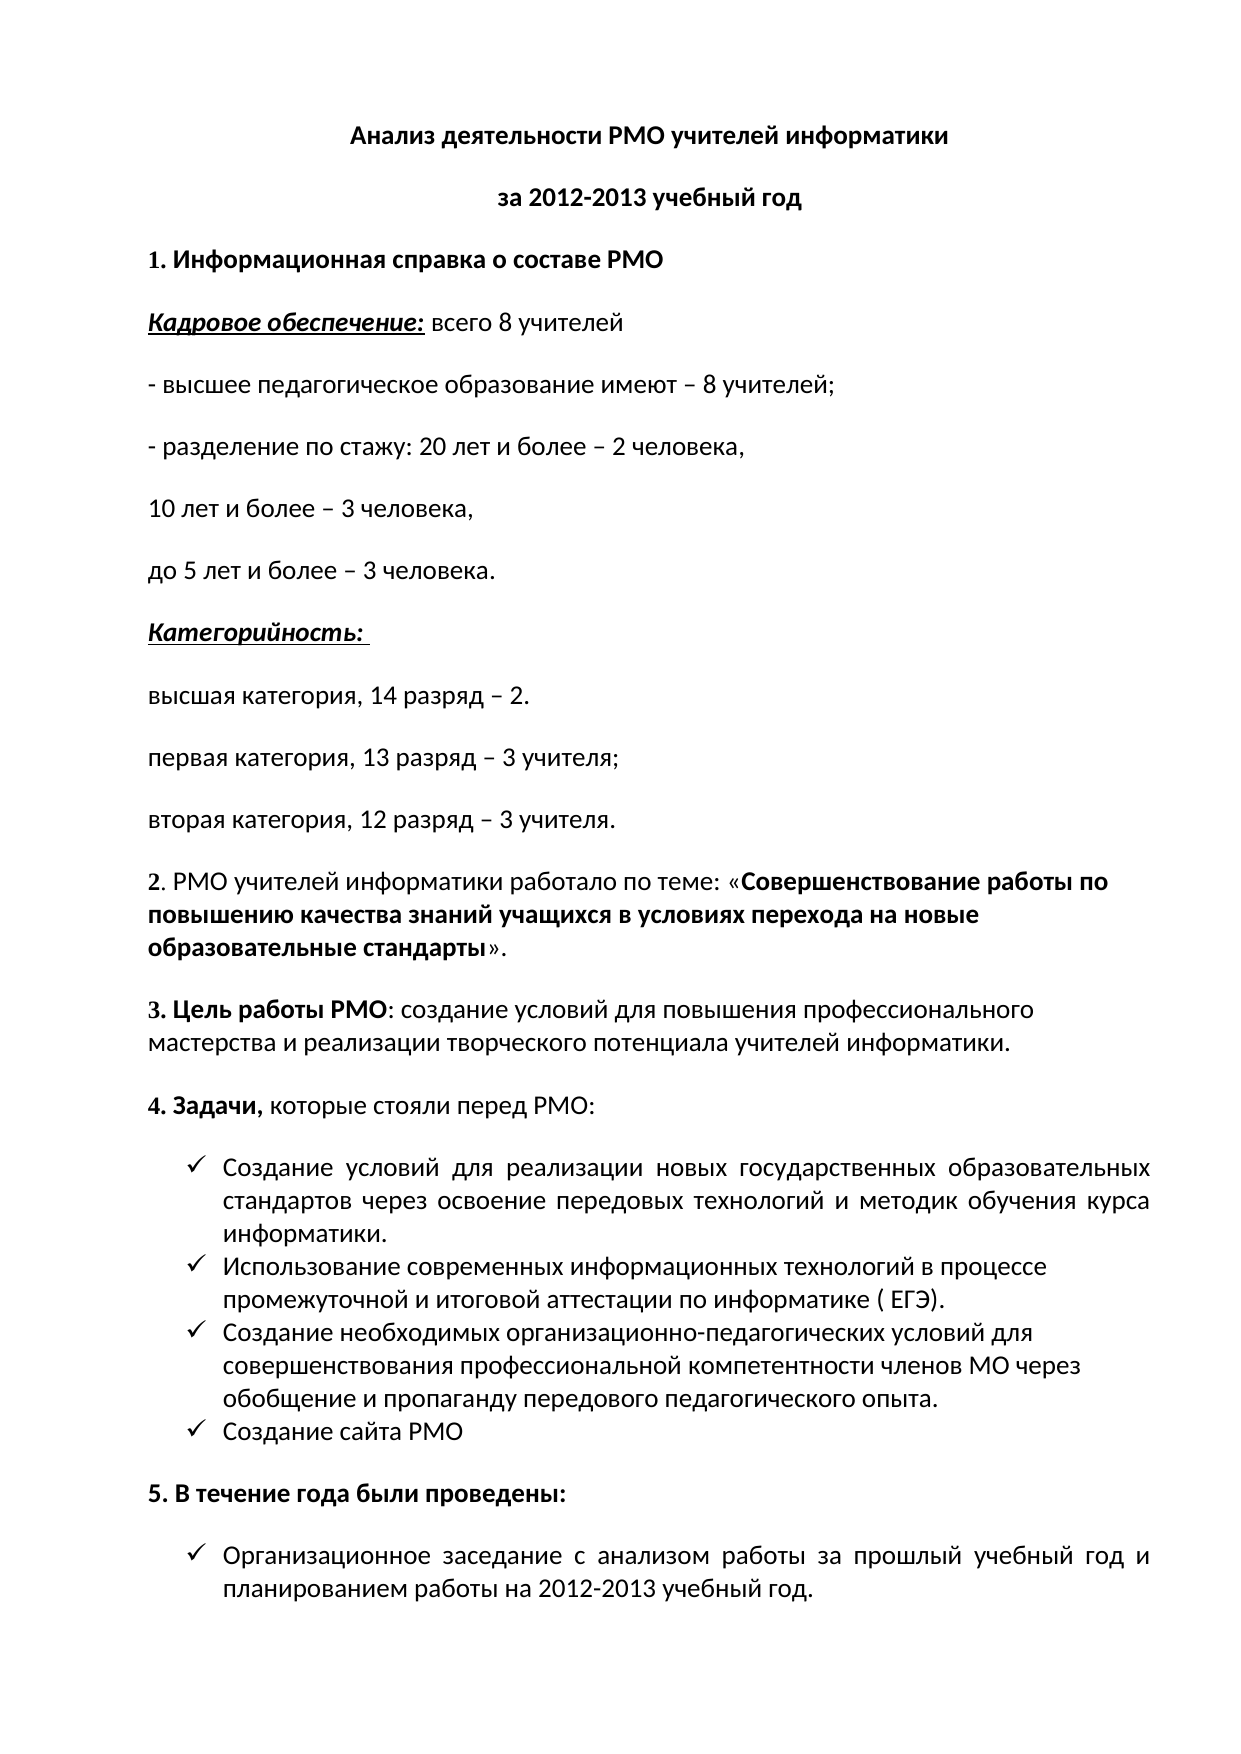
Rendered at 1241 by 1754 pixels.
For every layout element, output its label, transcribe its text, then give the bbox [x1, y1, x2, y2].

text - высшее педагогическое образование имеют – 8 учителей; [148, 367, 1152, 400]
text высшая категория, 14 разряд – 2. [148, 678, 1152, 711]
list Создание условий для реализации новых государственных образовательных стандартов через освоение передовых технологий и методик обучения курса информатики. [185, 1150, 1152, 1249]
text 3. Цель работы РМО: создание условий для повышения профессионального мастерства и реализации творческого потенциала учителей информатики. [148, 993, 1152, 1059]
text 4. Задачи, которые стояли перед РМО: [148, 1088, 1152, 1121]
list Создание сайта РМО [185, 1414, 1152, 1447]
text 5. В течение года были проведены: [148, 1476, 1152, 1509]
text до 5 лет и более – 3 человека. [148, 553, 1152, 586]
text первая категория, 13 разряд – 3 учителя; [148, 740, 1152, 773]
text 10 лет и более – 3 человека, [148, 491, 1152, 524]
text 2. РМО учителей информатики работало по теме: «Совершенствование работы по повышению качества знаний учащихся в условиях перехода на новые образовательные стандарты». [148, 864, 1152, 963]
text за 2012-2013 учебный год [148, 180, 1152, 213]
text Кадровое обеспечение: всего 8 учителей [148, 305, 1152, 338]
list Создание необходимых организационно-педагогических условий для совершенствования профессиональной компетентности членов МО через обобщение и пропаганду передового педагогического опыта. [185, 1315, 1152, 1414]
list Организационное заседание с анализом работы за прошлый учебный год и планированием работы на 2012-2013 учебный год. [185, 1538, 1152, 1604]
text 1. Информационная справка о составе РМО [148, 242, 1152, 276]
text Категорийность: [148, 616, 1152, 649]
text вторая категория, 12 разряд – 3 учителя. [148, 802, 1152, 835]
list Использование современных информационных технологий в процессе промежуточной и итоговой аттестации по информатике ( ЕГЭ). [185, 1249, 1152, 1315]
text Анализ деятельности РМО учителей информатики [148, 118, 1152, 151]
text - разделение по стажу: 20 лет и более – 2 человека, [148, 429, 1152, 462]
